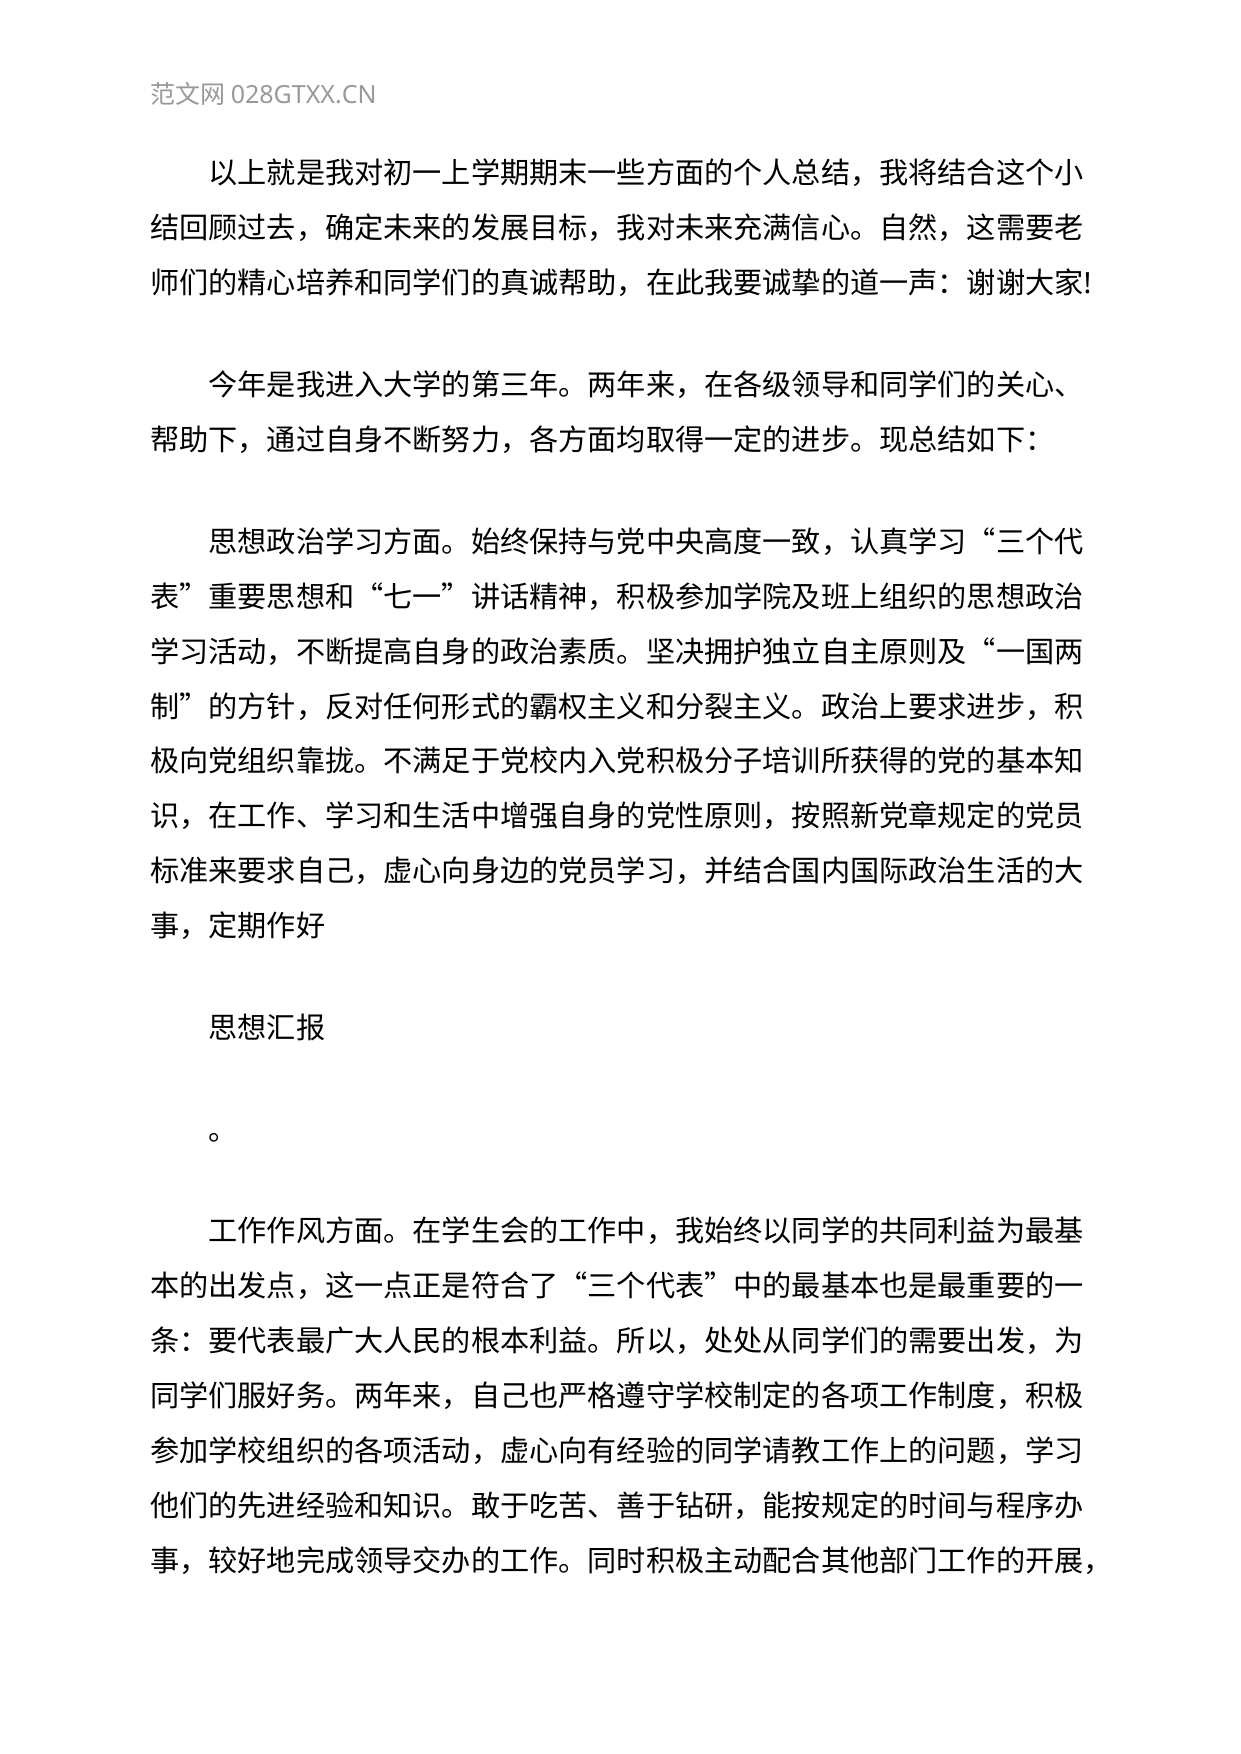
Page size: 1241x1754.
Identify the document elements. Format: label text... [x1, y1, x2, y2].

text 思想政治学习方面。始终保持与党中央高度一致，认真学习“三个代表”重要思想和“七一”讲话精神，积极参加学院及班上组织的思想政治学习活动，不断提高自身的政治素质。坚决拥护独立自主原则及“一国两制”的方针，反对任何形式的霸权主义和分裂主义。政治上要求进步，积极向党组织靠拢。不满足于党校内入党积极分子培训所获得的党的基本知识，在工作、学习和生活中增强自身的党性原则，按照新党章规定的党员标准来要求自己，虚心向身边的党员学习，并结合国内国际政治生活的大事，定期作好 [150, 518, 1090, 945]
text 以上就是我对初一上学期期末一些方面的个人总结，我将结合这个小结回顾过去，确定未来的发展目标，我对未来充满信心。自然，这需要老师们的精心培养和同学们的真诚帮助，在此我要诚挚的道一声：谢谢大家! [150, 150, 1090, 302]
text 。 [150, 1106, 1090, 1148]
text 今年是我进入大学的第三年。两年来，在各级领导和同学们的关心、帮助下，通过自身不断努力，各方面均取得一定的进步。现总结如下： [150, 362, 1090, 459]
text 思想汇报 [150, 1004, 1090, 1047]
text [150, 1208, 1090, 1580]
